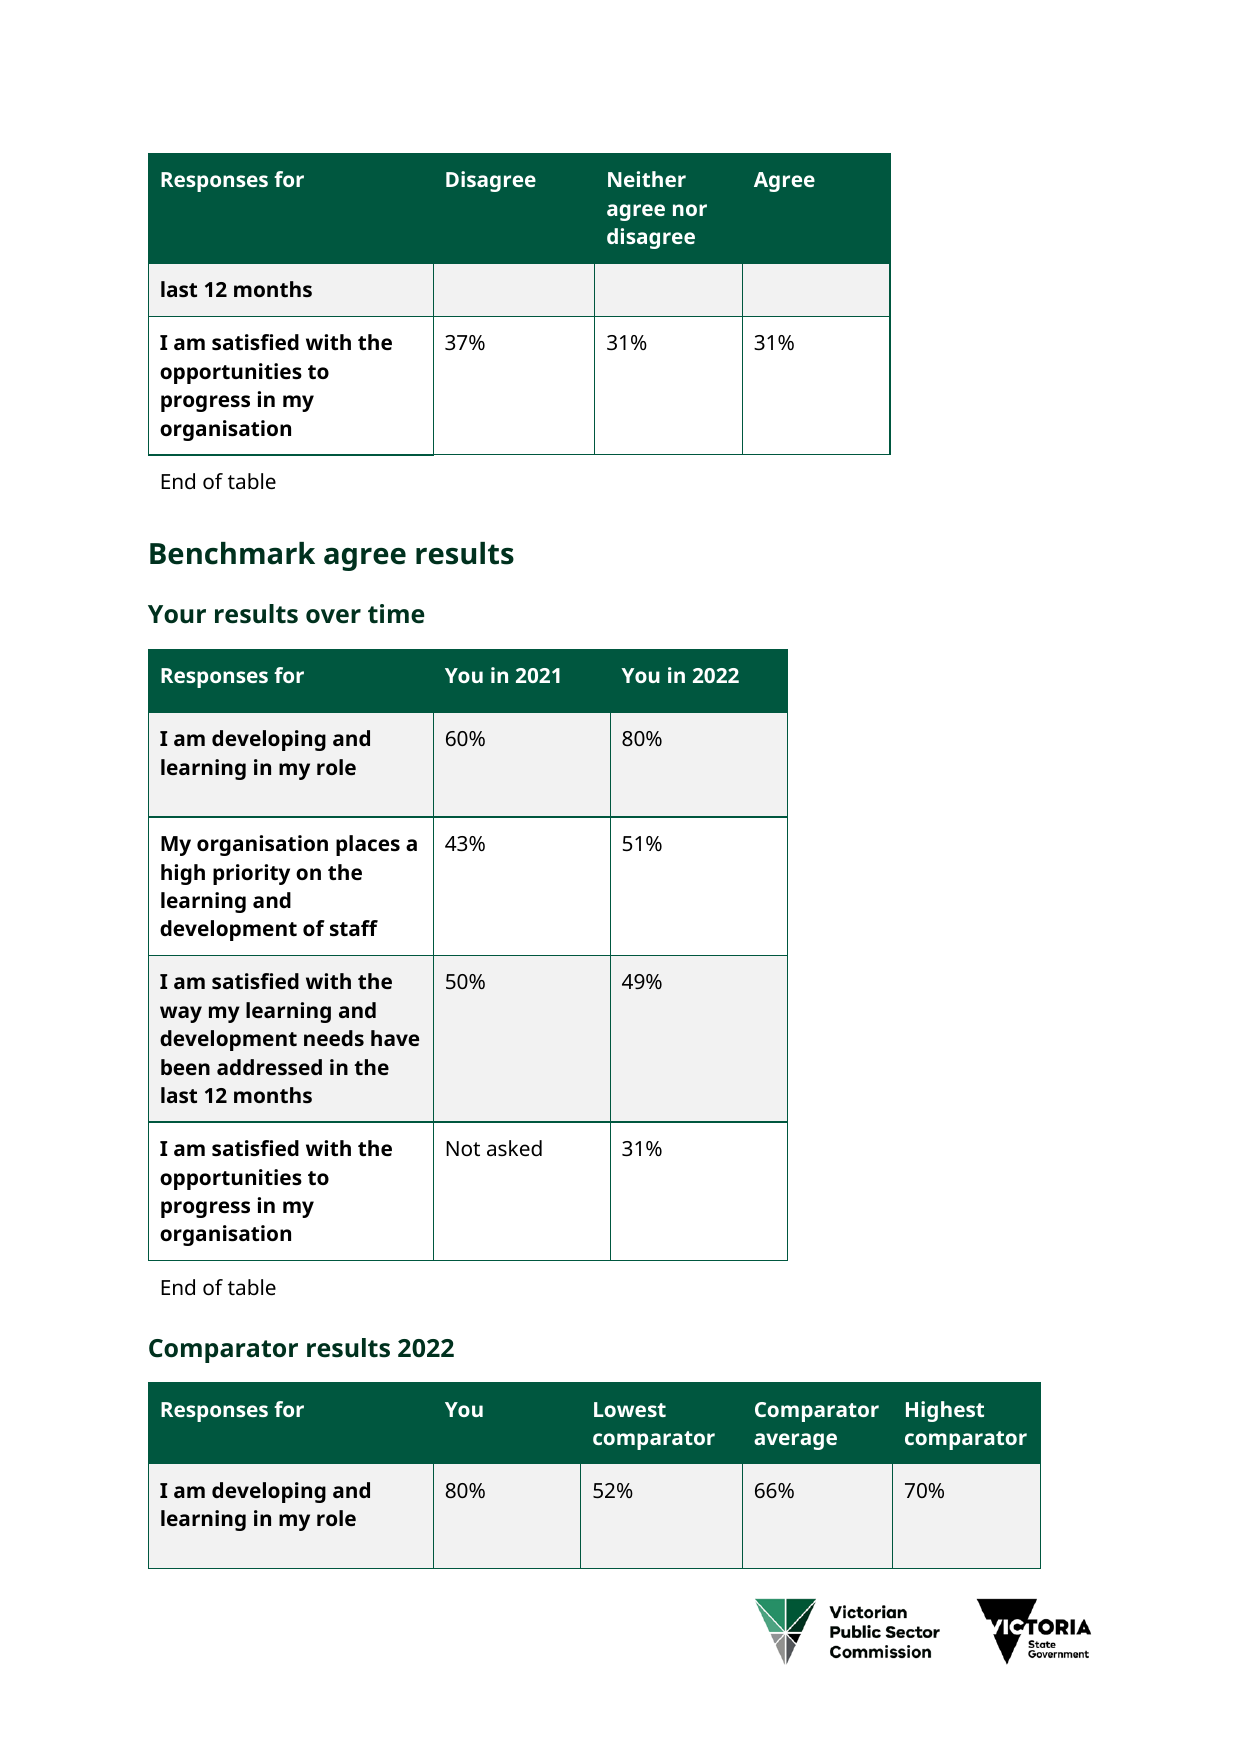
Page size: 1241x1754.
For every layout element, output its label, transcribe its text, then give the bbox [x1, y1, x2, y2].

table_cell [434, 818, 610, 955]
subtitle Your results over time [148, 597, 1092, 631]
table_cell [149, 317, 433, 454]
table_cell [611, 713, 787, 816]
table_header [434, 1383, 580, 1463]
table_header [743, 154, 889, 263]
picture [754, 1598, 1093, 1666]
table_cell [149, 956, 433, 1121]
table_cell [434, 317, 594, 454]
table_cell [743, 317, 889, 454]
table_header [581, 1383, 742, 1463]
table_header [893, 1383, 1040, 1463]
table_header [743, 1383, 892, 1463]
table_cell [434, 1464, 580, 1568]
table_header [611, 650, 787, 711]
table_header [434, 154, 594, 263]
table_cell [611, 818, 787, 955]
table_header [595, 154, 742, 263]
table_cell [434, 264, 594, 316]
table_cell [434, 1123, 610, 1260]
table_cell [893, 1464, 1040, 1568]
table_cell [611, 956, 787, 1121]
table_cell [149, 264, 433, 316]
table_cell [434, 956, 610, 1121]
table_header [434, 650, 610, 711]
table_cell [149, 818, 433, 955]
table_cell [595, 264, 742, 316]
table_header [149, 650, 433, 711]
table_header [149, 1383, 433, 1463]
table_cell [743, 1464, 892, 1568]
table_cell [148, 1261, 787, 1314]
subtitle Benchmark agree results [148, 533, 1092, 573]
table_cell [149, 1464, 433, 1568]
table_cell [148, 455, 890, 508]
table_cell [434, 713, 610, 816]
subtitle Comparator results 2022 [148, 1330, 1092, 1364]
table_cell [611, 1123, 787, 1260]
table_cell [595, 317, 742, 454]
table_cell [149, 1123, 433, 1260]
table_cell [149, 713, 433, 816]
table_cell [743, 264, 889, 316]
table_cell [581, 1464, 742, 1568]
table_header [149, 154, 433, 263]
